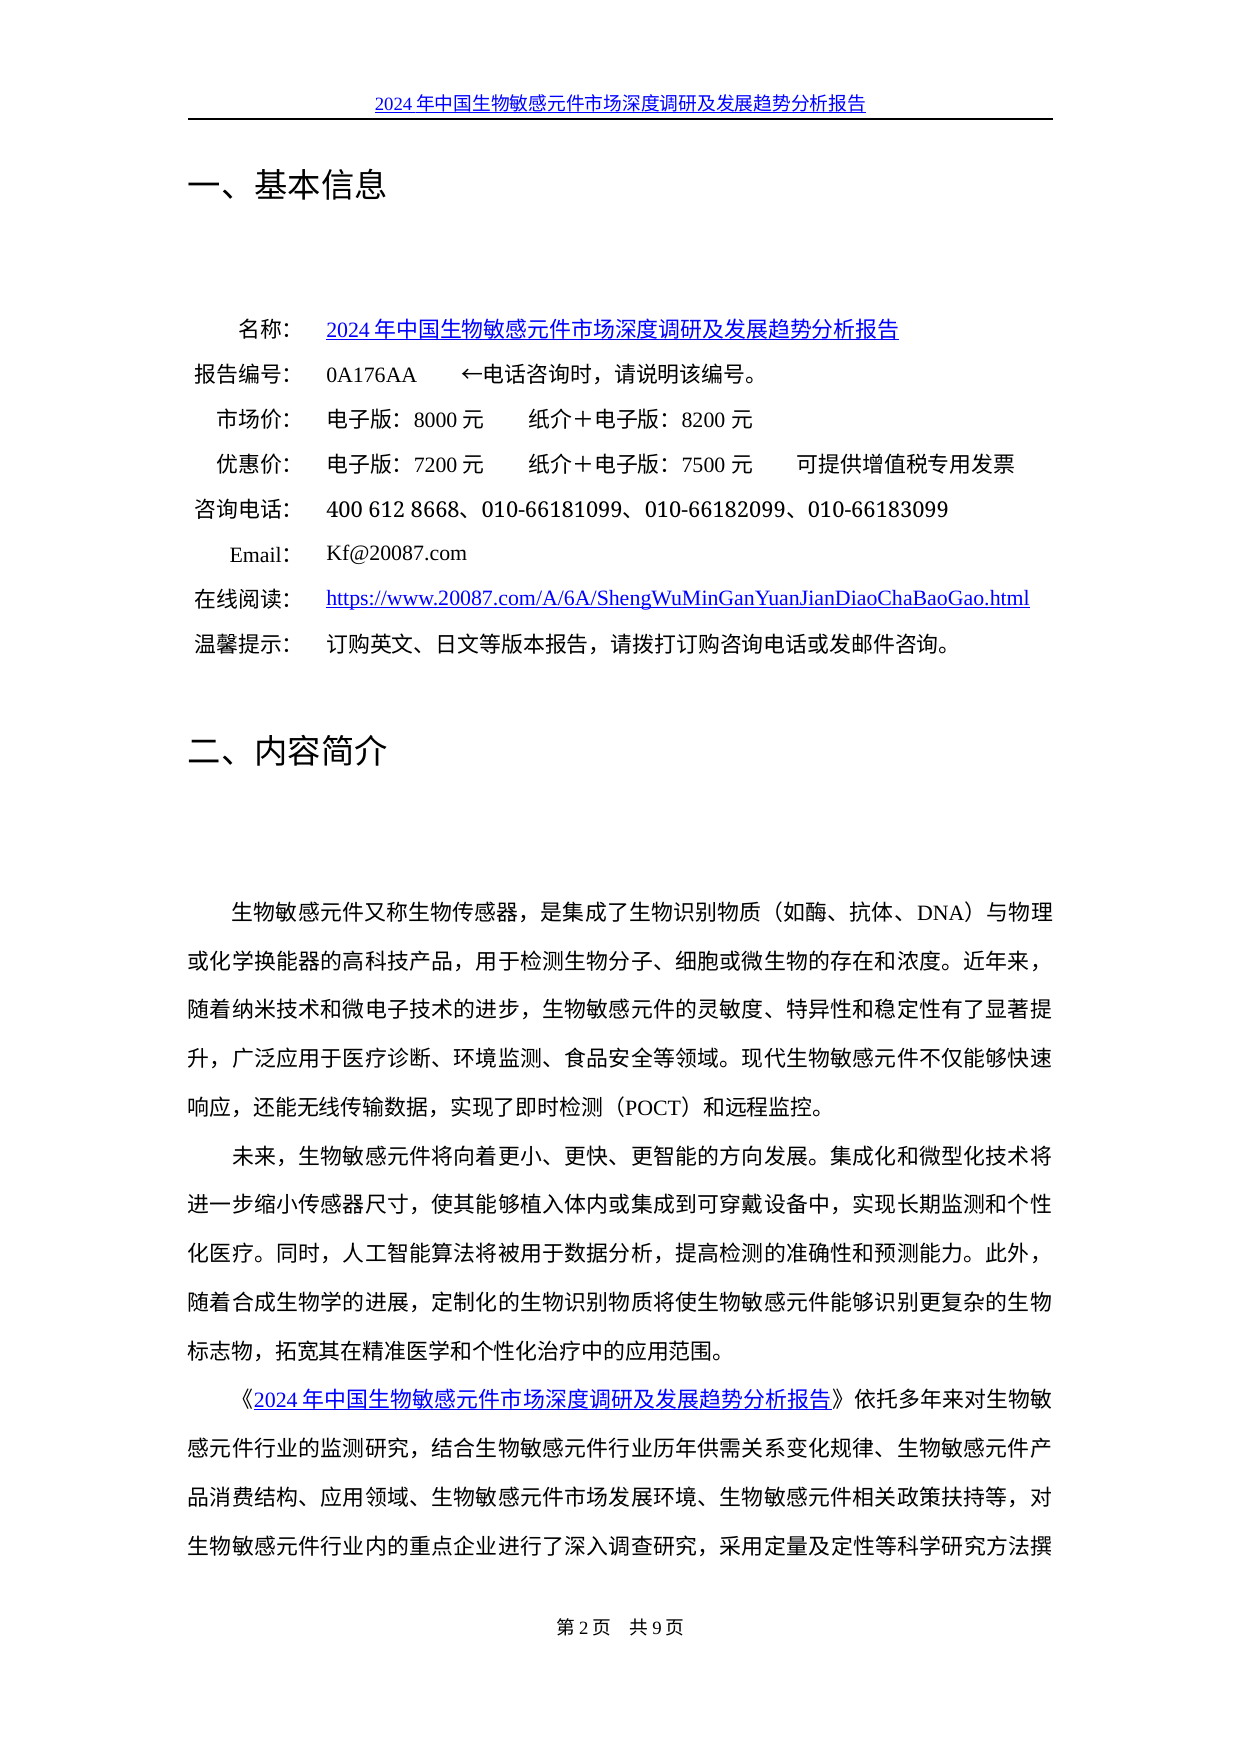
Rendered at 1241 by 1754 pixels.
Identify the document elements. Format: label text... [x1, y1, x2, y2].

title 一、基本信息 [187, 150, 1053, 215]
table_cell 0A176AA ←电话咨询时，请说明该编号。 [315, 357, 1073, 402]
table_header 2024年中国生物敏感元件市场深度调研及发展趋势分析报告 [315, 312, 1073, 357]
table_cell 咨询电话： [167, 492, 315, 537]
table_cell Email： [167, 537, 315, 582]
title 二、内容简介 [187, 717, 1053, 782]
table_cell 订购英文、日文等版本报告，请拨打订购咨询电话或发邮件咨询。 [315, 627, 1073, 672]
table_cell 400 612 8668、010-66181099、010-66182099、010-66183099 [315, 492, 1073, 537]
table_cell 在线阅读： [167, 582, 315, 627]
table_cell 报告编号： [167, 357, 315, 402]
table_cell [315, 582, 1073, 627]
table_cell 电子版：7200 元 纸介＋电子版：7500 元 可提供增值税专用发票 [315, 447, 1073, 492]
table_cell 市场价： [167, 402, 315, 447]
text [187, 894, 1053, 1561]
table_cell 温馨提示： [167, 627, 315, 672]
table_header 名称： [167, 312, 315, 357]
table_cell 电子版：8000 元 纸介＋电子版：8200 元 [315, 402, 1073, 447]
table_cell Kf@20087.com [315, 537, 1073, 582]
table_cell 优惠价： [167, 447, 315, 492]
